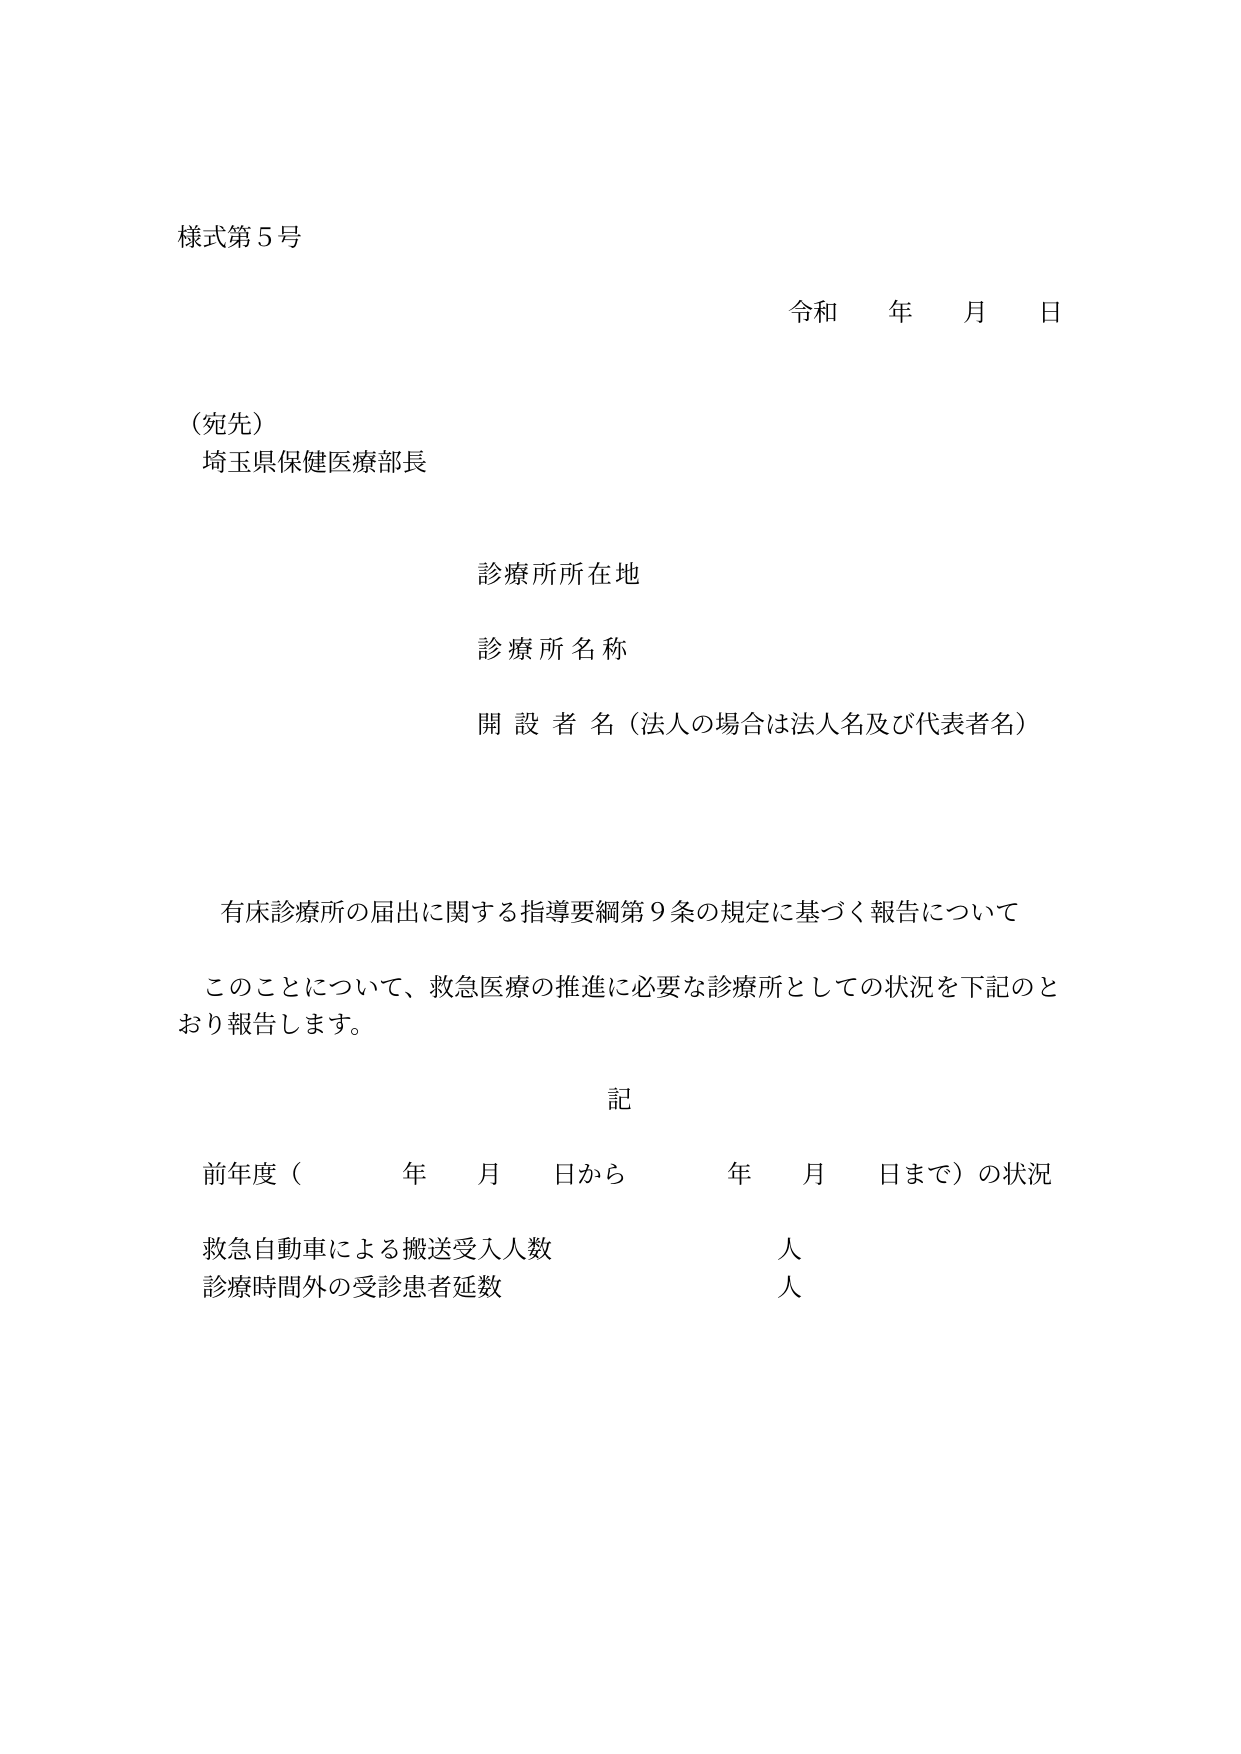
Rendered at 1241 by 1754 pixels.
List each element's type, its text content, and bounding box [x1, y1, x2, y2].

text 前年度（ 年 月 日から 年 月 日まで）の状況 [177, 1154, 1063, 1192]
text （宛先） [177, 404, 1063, 442]
text 開設者名（法人の場合は法人名及び代表者名） [177, 704, 1063, 742]
text 埼玉県保健医療部長 [177, 442, 1063, 479]
text 様式第５号 [177, 217, 1063, 254]
text 診療所所在地 [177, 554, 1063, 592]
text 診療時間外の受診患者延数 人 [177, 1267, 1063, 1304]
text 記 [177, 1079, 1063, 1117]
text 令和 年 月 日 [177, 292, 1063, 329]
text 有床診療所の届出に関する指導要綱第９条の規定に基づく報告について [177, 892, 1063, 929]
text 救急自動車による搬送受入人数 人 [177, 1229, 1063, 1267]
text このことについて、救急医療の推進に必要な診療所としての状況を下記のとおり報告します。 [177, 967, 1063, 1042]
text 診療所名称 [177, 629, 1063, 667]
